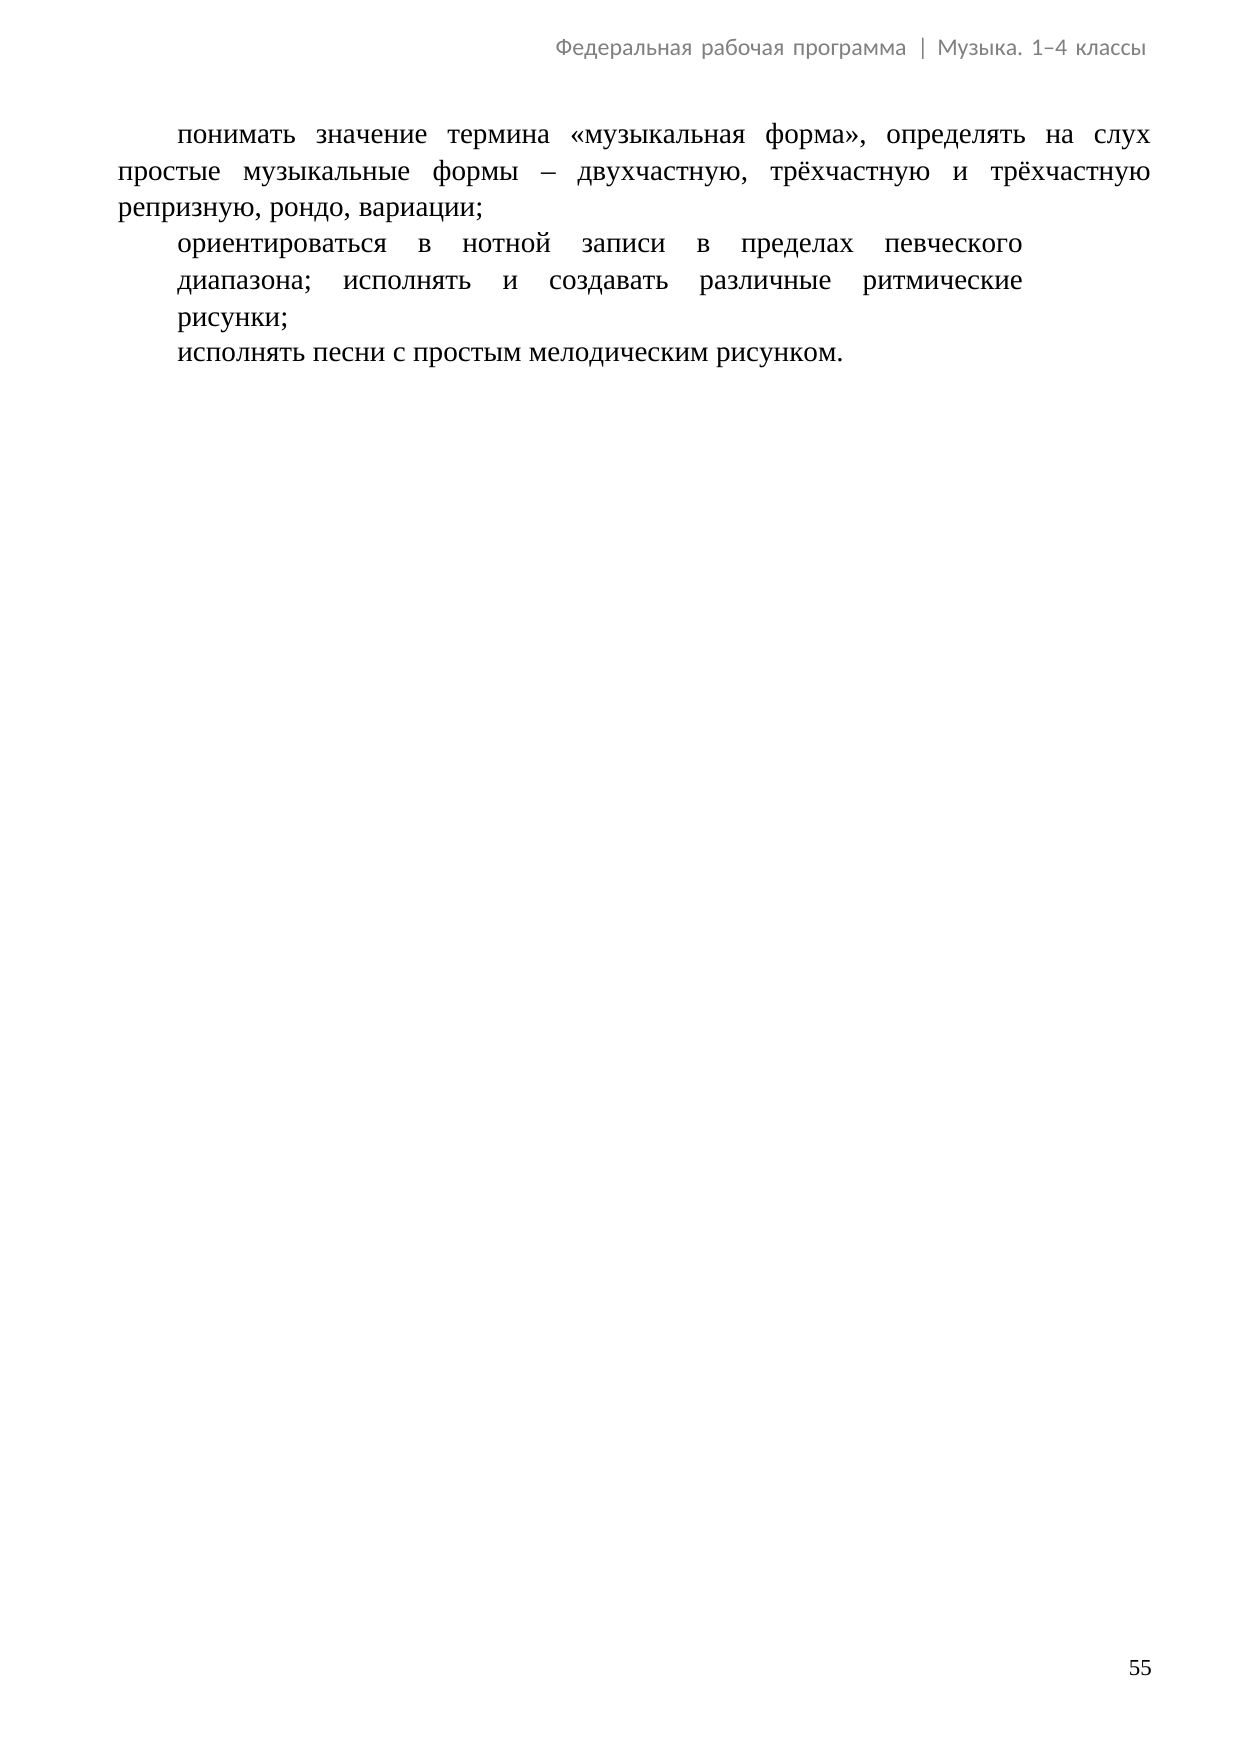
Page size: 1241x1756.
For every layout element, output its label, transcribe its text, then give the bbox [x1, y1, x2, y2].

text понимать значение термина «музыкальная форма», определять на слух простые музыкальные формы – двухчастную, трёхчастную и трёхчастную репризную, рондо, вариации; [118, 117, 1151, 222]
text исполнять песни с простым мелодическим рисунком. [177, 336, 1169, 368]
text ориентироваться в нотной записи в пределах певческого диапазона; исполнять и создавать различные ритмические рисунки; [177, 225, 1023, 332]
